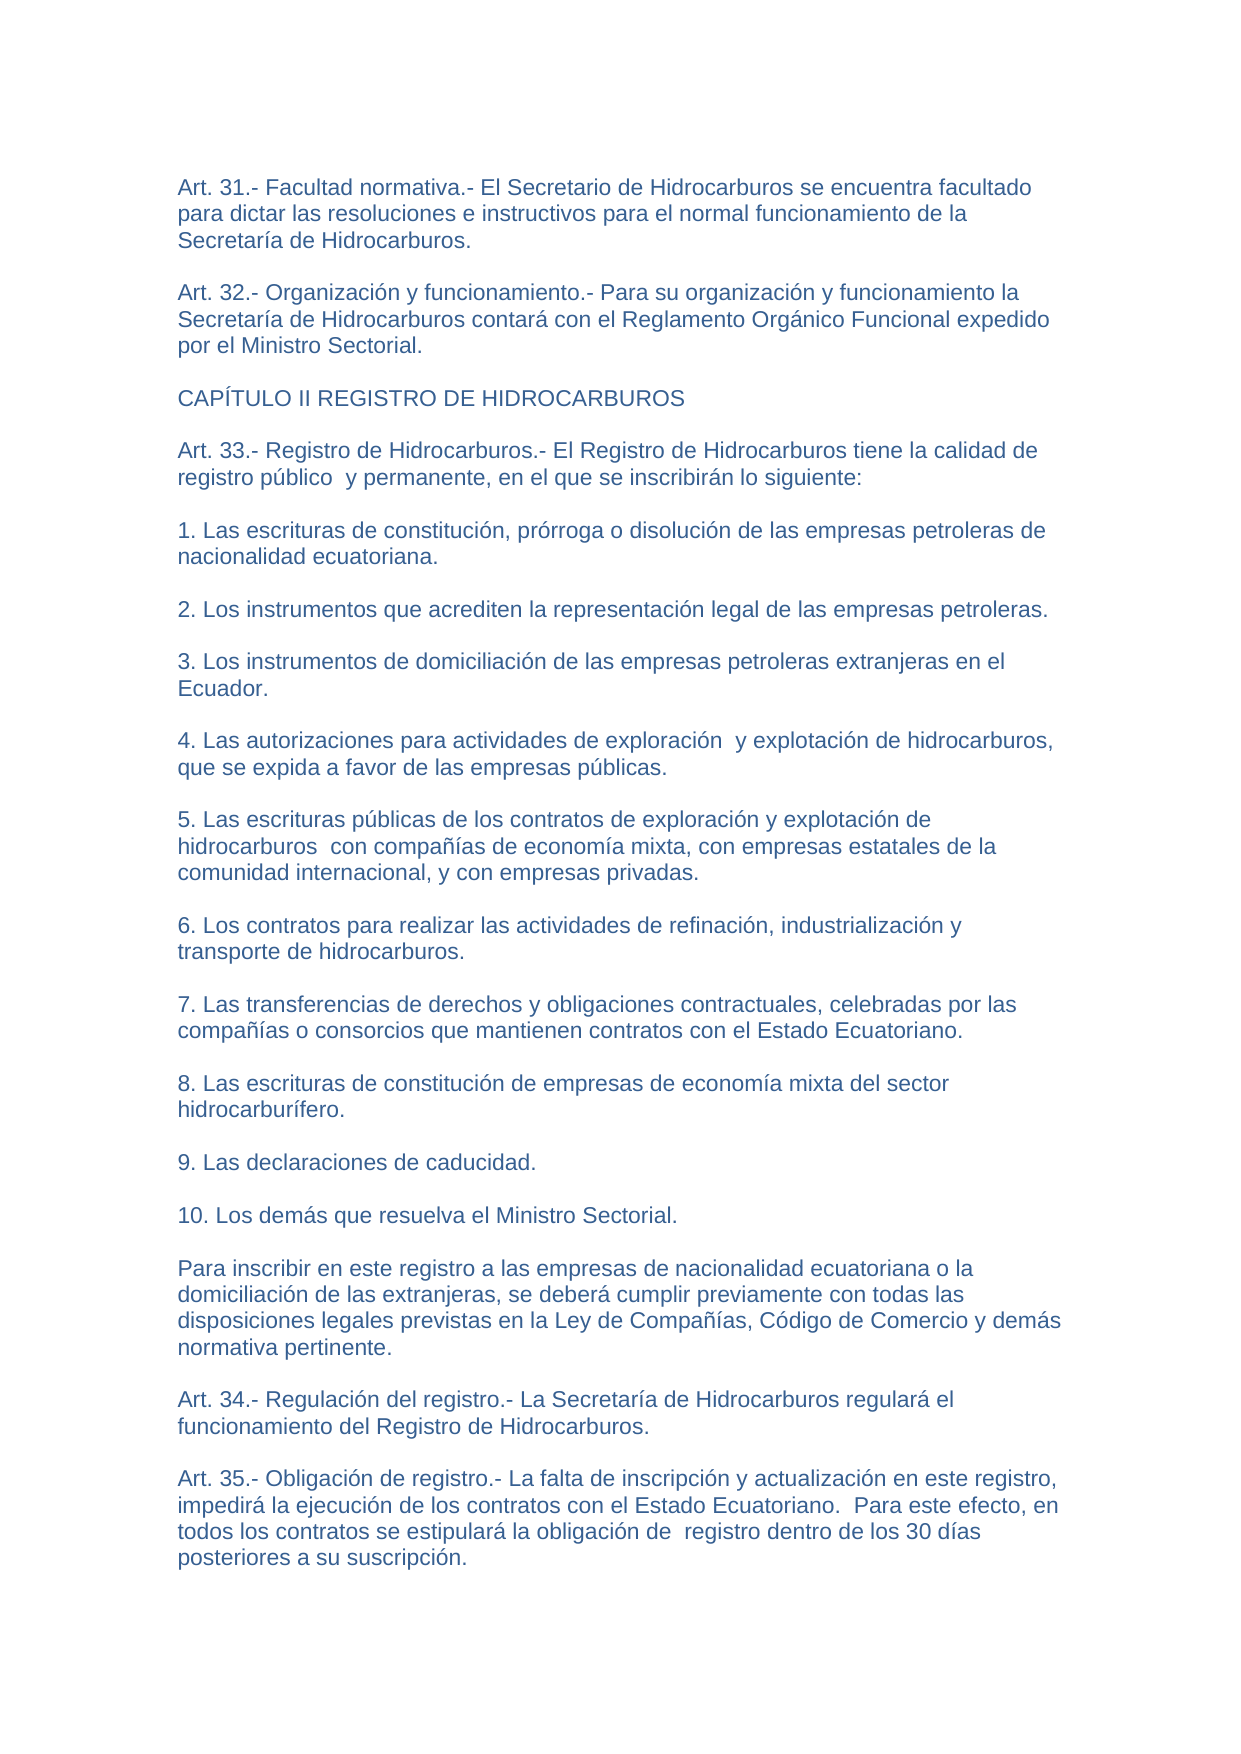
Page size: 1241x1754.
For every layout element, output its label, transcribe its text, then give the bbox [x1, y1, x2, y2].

text 10. Los demás que resuelva el Ministro Sectorial. [177, 1202, 1063, 1228]
text Para inscribir en este registro a las empresas de nacionalidad ecuatoriana o la domiciliación de las extranjeras, se deberá cumplir previamente con todas las disposiciones legales previstas en la Ley de Compañías, Código de Comercio y demás normativa pertinente. [177, 1254, 1063, 1360]
text 7. Las transferencias de derechos y obligaciones contractuales, celebradas por las compañías o consorcios que mantienen contratos con el Estado Ecuatoriano. [177, 991, 1063, 1044]
text CAPÍTULO II REGISTRO DE HIDROCARBUROS [177, 385, 1063, 411]
text 1. Las escrituras de constitución, prórroga o disolución de las empresas petroleras de nacionalidad ecuatoriana. [177, 517, 1063, 569]
text Art. 33.- Registro de Hidrocarburos.- El Registro de Hidrocarburos tiene la calidad de registro público y permanente, en el que se inscribirán lo siguiente: [177, 437, 1063, 490]
text Art. 34.- Regulación del registro.- La Secretaría de Hidrocarburos regulará el funcionamiento del Registro de Hidrocarburos. [177, 1386, 1063, 1439]
text 5. Las escrituras públicas de los contratos de exploración y explotación de hidrocarburos con compañías de economía mixta, con empresas estatales de la comunidad internacional, y con empresas privadas. [177, 806, 1063, 886]
text 2. Los instrumentos que acrediten la representación legal de las empresas petroleras. [177, 596, 1063, 622]
text 3. Los instrumentos de domiciliación de las empresas petroleras extranjeras en el Ecuador. [177, 648, 1063, 701]
text 4. Las autorizaciones para actividades de exploración y explotación de hidrocarburos, que se expida a favor de las empresas públicas. [177, 727, 1063, 780]
text 6. Los contratos para realizar las actividades de refinación, industrialización y transporte de hidrocarburos. [177, 912, 1063, 964]
text Art. 32.- Organización y funcionamiento.- Para su organización y funcionamiento la Secretaría de Hidrocarburos contará con el Reglamento Orgánico Funcional expedido por el Ministro Sectorial. [177, 279, 1063, 358]
text 9. Las declaraciones de caducidad. [177, 1149, 1063, 1175]
text Art. 35.- Obligación de registro.- La falta de inscripción y actualización en este registro, impedirá la ejecución de los contratos con el Estado Ecuatoriano. Para este efecto, en todos los contratos se estipulará la obligación de registro dentro de los 30 días posteriores a su suscripción. [177, 1465, 1063, 1571]
text 8. Las escrituras de constitución de empresas de economía mixta del sector hidrocarburífero. [177, 1070, 1063, 1123]
text Art. 31.- Facultad normativa.- El Secretario de Hidrocarburos se encuentra facultado para dictar las resoluciones e instructivos para el normal funcionamiento de la Secretaría de Hidrocarburos. [177, 174, 1063, 253]
